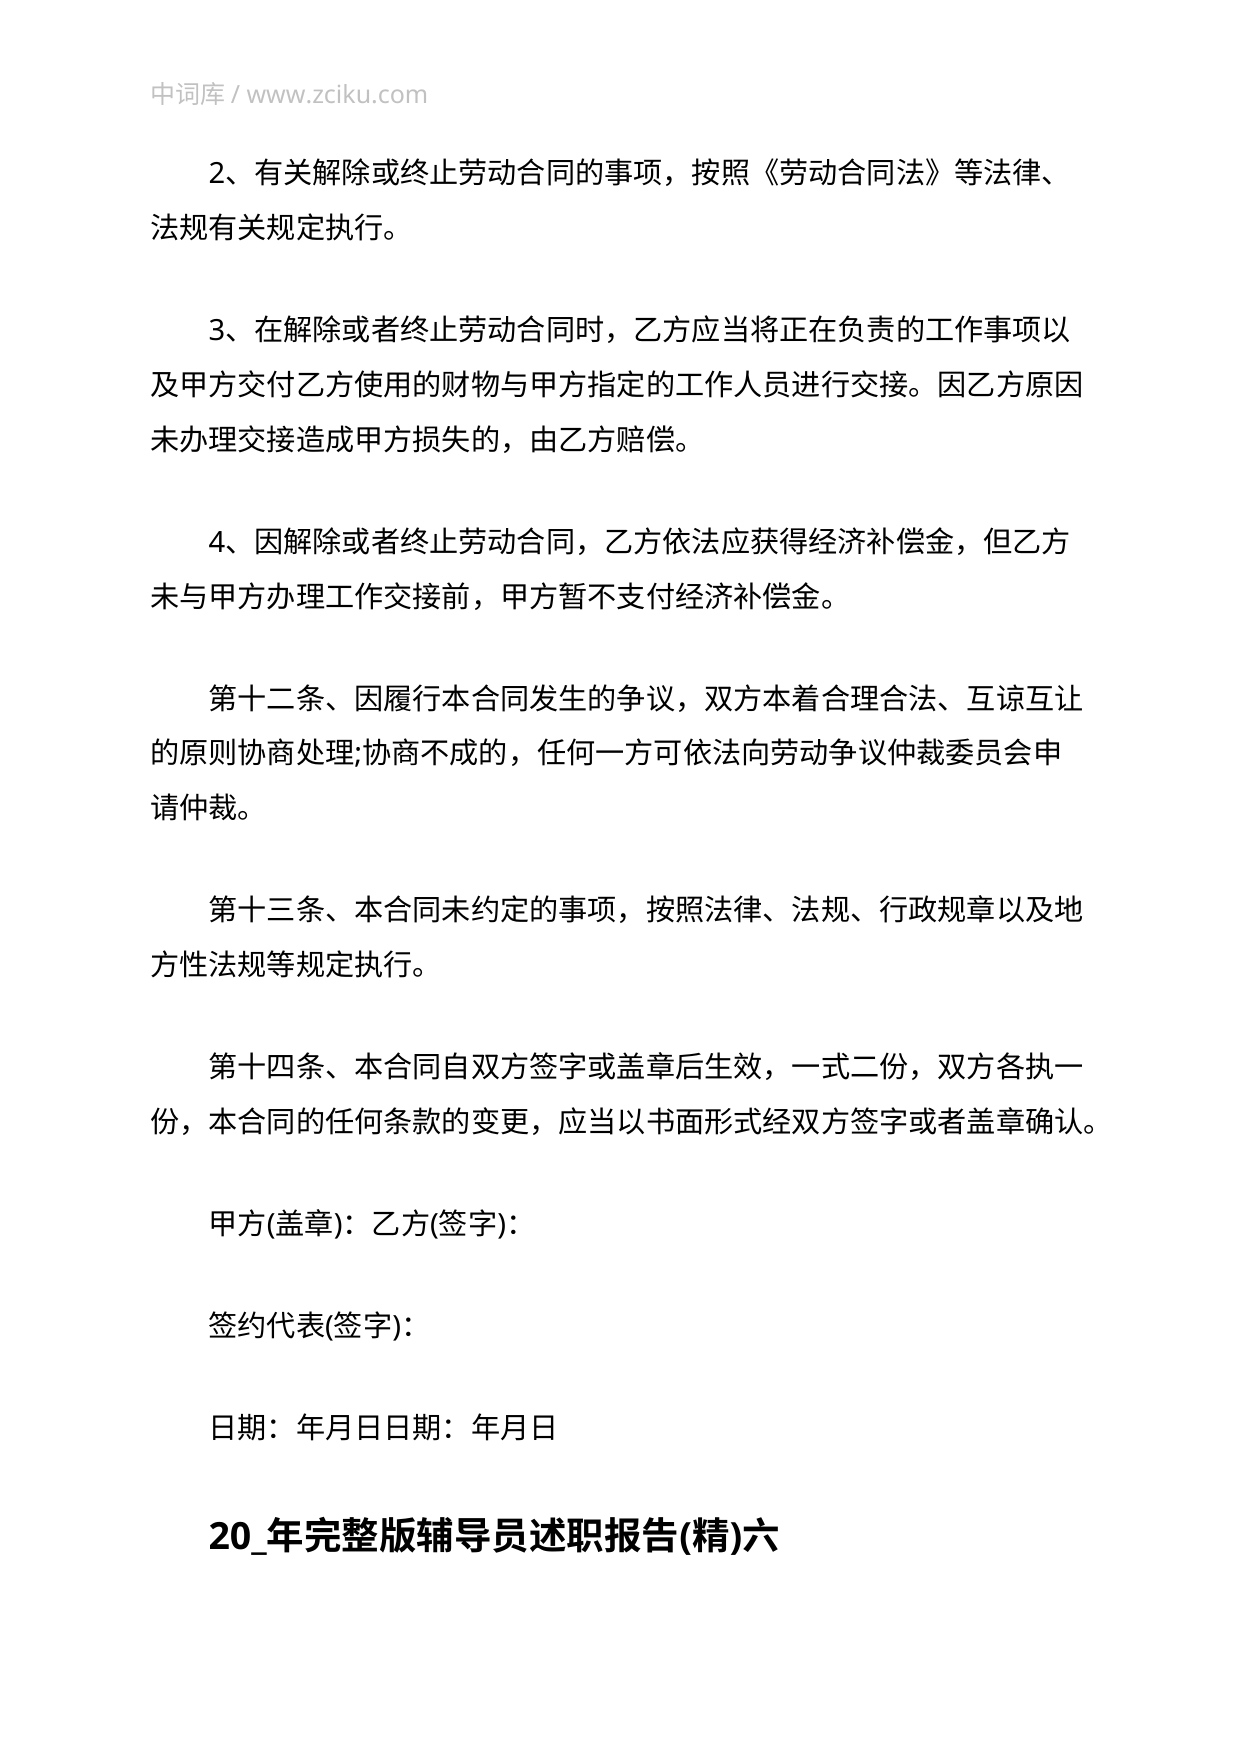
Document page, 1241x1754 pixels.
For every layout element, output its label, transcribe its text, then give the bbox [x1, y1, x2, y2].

text 签约代表(签字)： [150, 1302, 1090, 1344]
text 甲方(盖章)：乙方(签字)： [150, 1200, 1090, 1243]
text 第十三条、本合同未约定的事项，按照法律、法规、行政规章以及地方性法规等规定执行。 [150, 887, 1090, 984]
text 3、在解除或者终止劳动合同时，乙方应当将正在负责的工作事项以及甲方交付乙方使用的财物与甲方指定的工作人员进行交接。因乙方原因未办理交接造成甲方损失的，由乙方赔偿。 [150, 307, 1090, 459]
text 日期：年月日日期：年月日 [150, 1404, 1090, 1446]
text 4、因解除或者终止劳动合同，乙方依法应获得经济补偿金，但乙方未与甲方办理工作交接前，甲方暂不支付经济补偿金。 [150, 518, 1090, 616]
text 第十二条、因履行本合同发生的争议，双方本着合理合法、互谅互让的原则协商处理;协商不成的，任何一方可依法向劳动争议仲裁委员会申请仲裁。 [150, 675, 1090, 827]
text 第十四条、本合同自双方签字或盖章后生效，一式二份，双方各执一份，本合同的任何条款的变更，应当以书面形式经双方签字或者盖章确认。 [150, 1043, 1090, 1141]
text 20_年完整版辅导员述职报告(精)六 [150, 1506, 1090, 1560]
text 2、有关解除或终止劳动合同的事项，按照《劳动合同法》等法律、法规有关规定执行。 [150, 150, 1090, 247]
